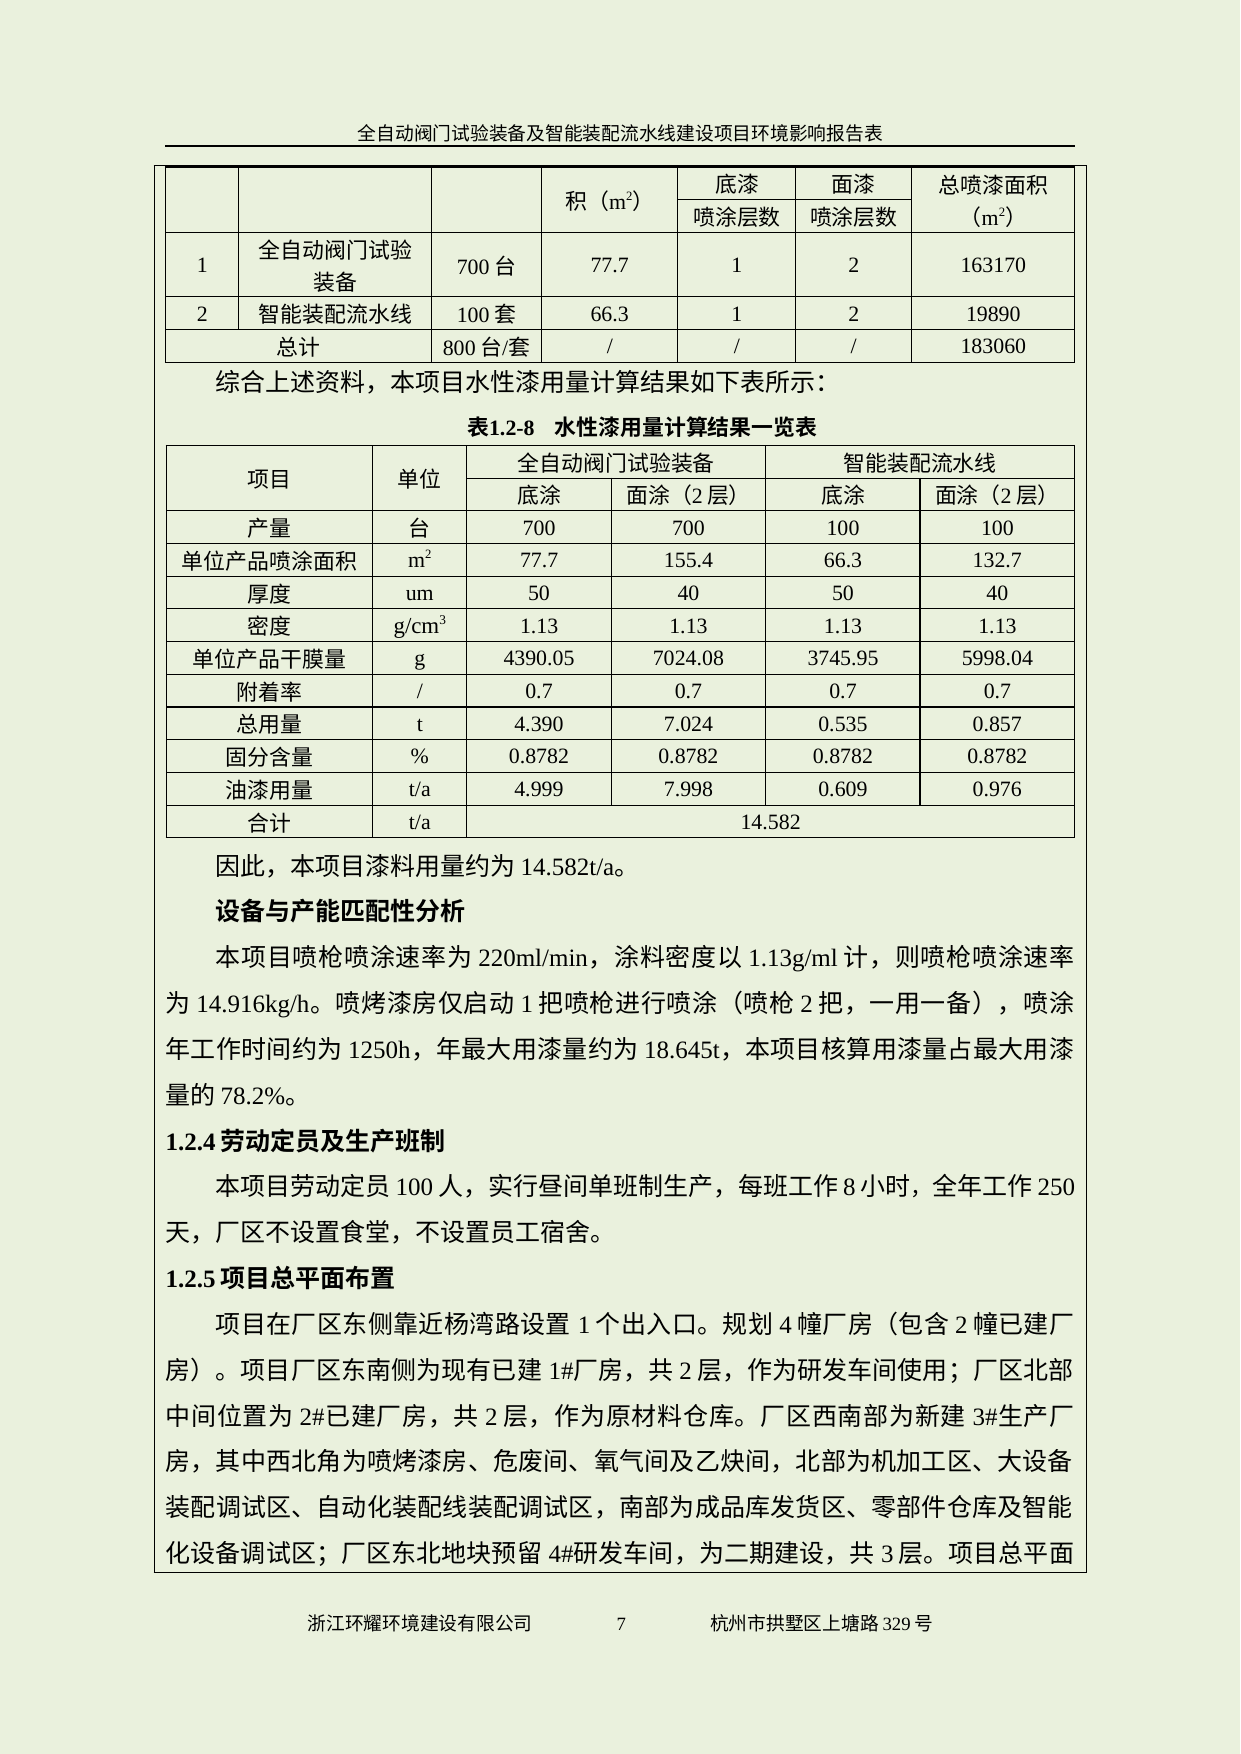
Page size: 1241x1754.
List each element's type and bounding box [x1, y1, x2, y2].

table_cell [155, 166, 1086, 1572]
